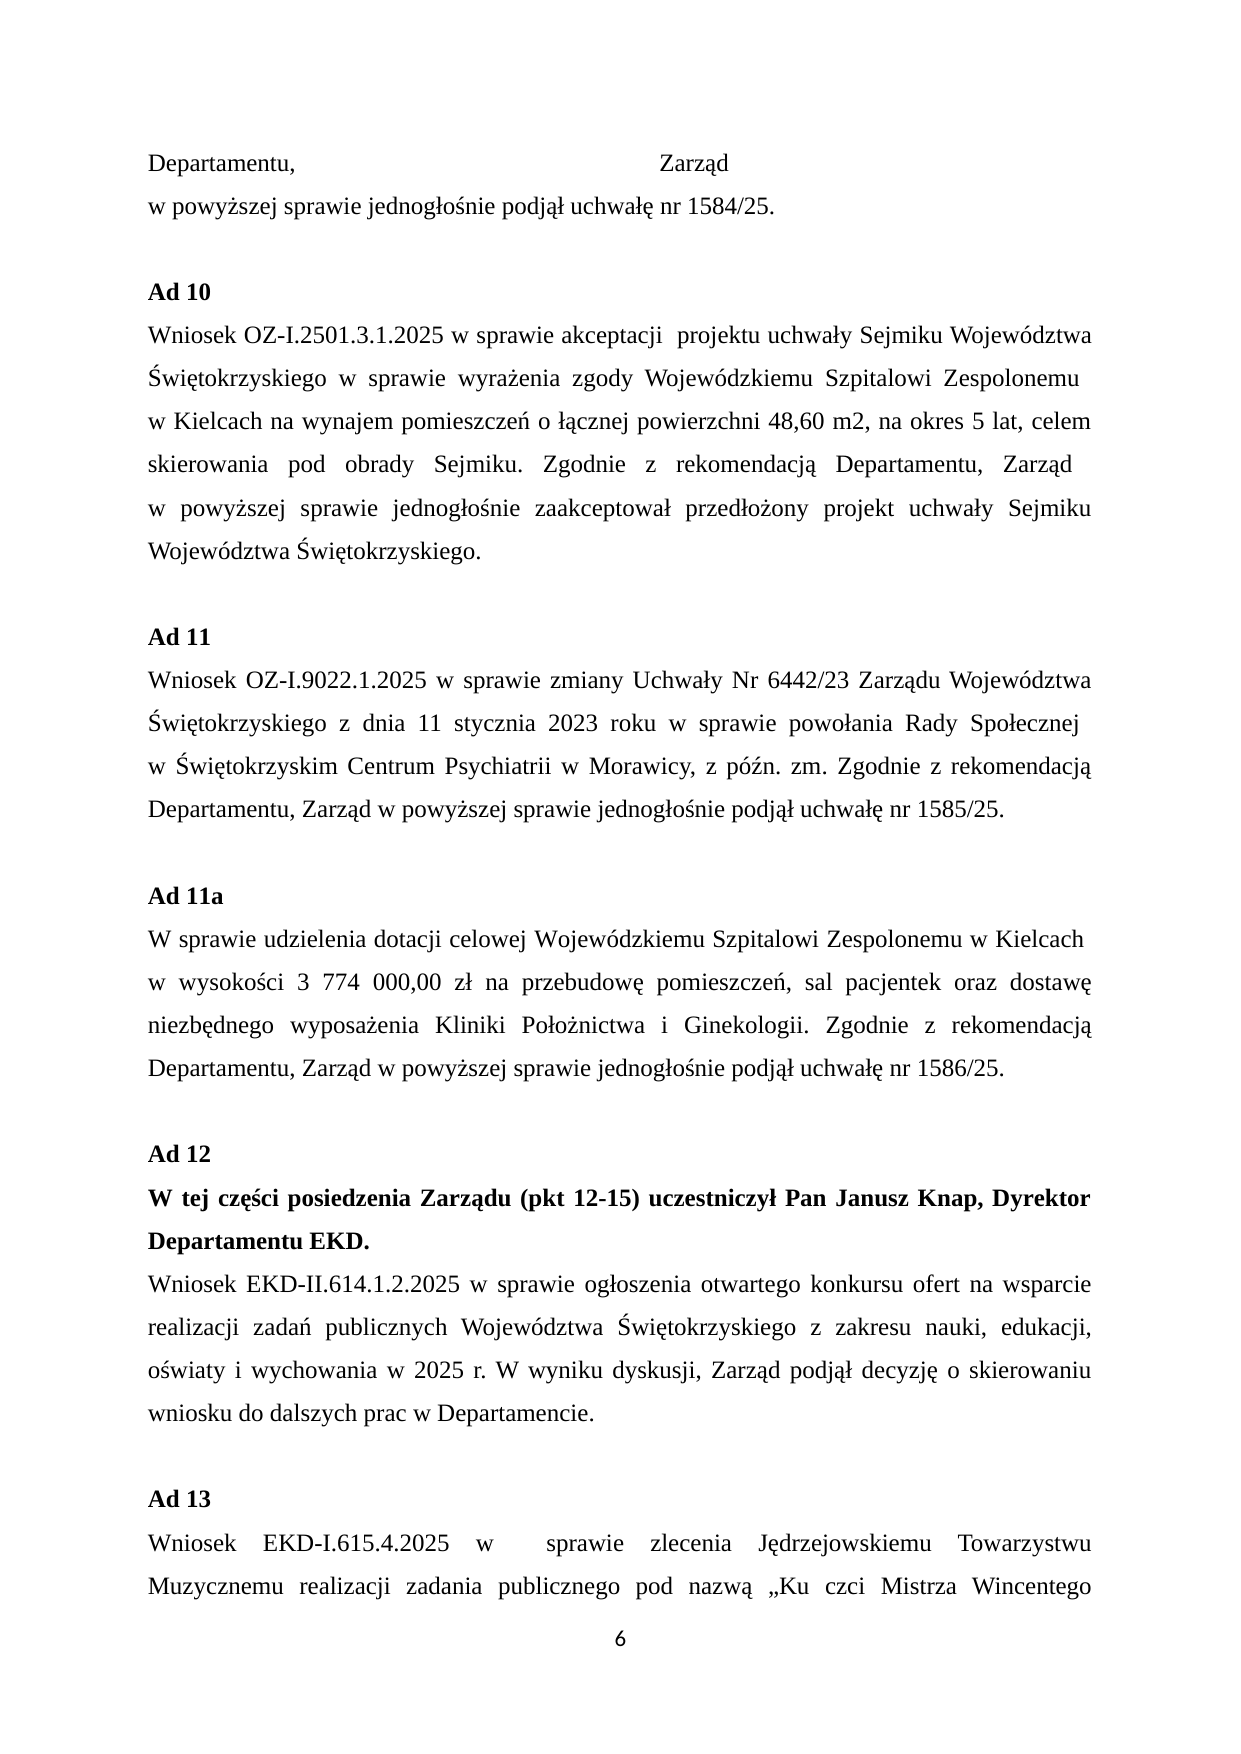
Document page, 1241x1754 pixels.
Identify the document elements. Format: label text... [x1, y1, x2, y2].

subtitle Ad 10 [148, 277, 1092, 306]
subtitle Ad 11 [148, 622, 1092, 651]
text W sprawie udzielenia dotacji celowej Wojewódzkiemu Szpitalowi Zespolonemu w Kielcach w wysokości 3 774 000,00 zł na przebudowę pomieszczeń, sal pacjentek oraz dostawę niezbędnego wyposażenia Kliniki Położnictwa i Ginekologii. Zgodnie z rekomendacją Departamentu, Zarząd w powyższej sprawie jednogłośnie podjął uchwałę nr 1586/25. [148, 924, 1092, 1082]
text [148, 1528, 1092, 1599]
text Wniosek EKD-II.614.1.2.2025 w sprawie ogłoszenia otwartego konkursu ofert na wsparcie realizacji zadań publicznych Województwa Świętokrzyskiego z zakresu nauki, edukacji, oświaty i wychowania w 2025 r. W wyniku dyskusji, Zarząd podjął decyzję o skierowaniu wniosku do dalszych prac w Departamencie. [148, 1269, 1092, 1427]
text Wniosek OZ-I.9022.1.2025 w sprawie zmiany Uchwały Nr 6442/23 Zarządu Województwa Świętokrzyskiego z dnia 11 stycznia 2023 roku w sprawie powołania Rady Społecznej w Świętokrzyskim Centrum Psychiatrii w Morawicy, z późn. zm. Zgodnie z rekomendacją Departamentu, Zarząd w powyższej sprawie jednogłośnie podjął uchwałę nr 1585/25. [148, 665, 1092, 823]
subtitle Ad 13 [148, 1484, 1092, 1513]
text W tej części posiedzenia Zarządu (pkt 12-15) uczestniczył Pan Janusz Knap, Dyrektor Departamentu EKD. [148, 1183, 1092, 1254]
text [148, 148, 1092, 219]
subtitle Ad 11a [148, 881, 1092, 909]
text Wniosek OZ-I.2501.3.1.2025 w sprawie akceptacji projektu uchwały Sejmiku Województwa Świętokrzyskiego w sprawie wyrażenia zgody Wojewódzkiemu Szpitalowi Zespolonemu w Kielcach na wynajem pomieszczeń o łącznej powierzchni 48,60 m2, na okres 5 lat, celem skierowania pod obrady Sejmiku. Zgodnie z rekomendacją Departamentu, Zarząd w powyższej sprawie jednogłośnie zaakceptował przedłożony projekt uchwały Sejmiku Województwa Świętokrzyskiego. [148, 320, 1092, 564]
subtitle Ad 12 [148, 1139, 1092, 1168]
